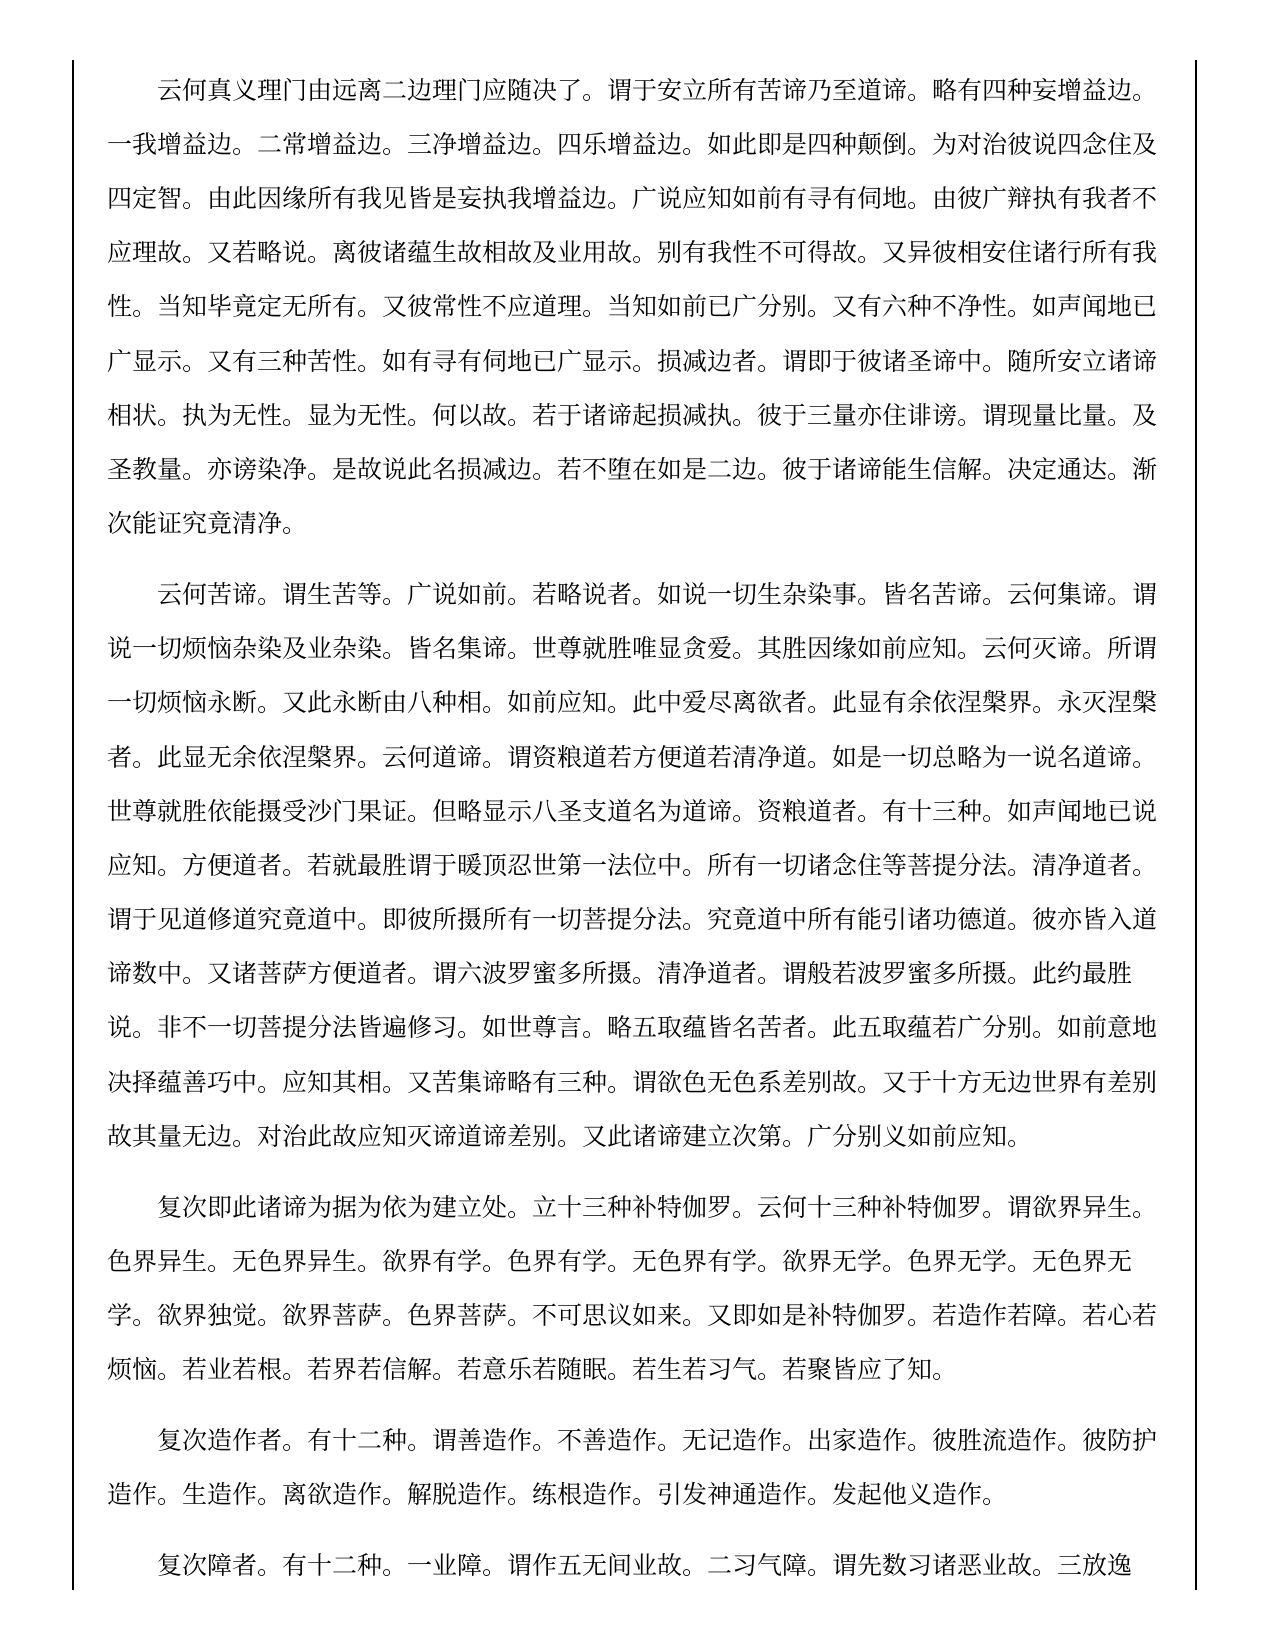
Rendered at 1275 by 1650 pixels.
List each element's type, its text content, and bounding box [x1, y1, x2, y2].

text 复次即此诸谛为据为依为建立处。立十三种补特伽罗。云何十三种补特伽罗。谓欲界异生。色界异生。无色界异生。欲界有学。色界有学。无色界有学。欲界无学。色界无学。无色界无 学。欲界独觉。欲界菩萨。色界菩萨。不可思议如来。又即如是补特伽罗。若造作若障。若心若烦恼。若业若根。若界若信解。若意乐若随眠。若生若习气。若聚皆应了知。 [107, 1188, 1159, 1386]
text 复次造作者。有十二种。谓善造作。不善造作。无记造作。出家造作。彼胜流造作。彼防护造作。生造作。离欲造作。解脱造作。练根造作。引发神通造作。发起他义造作。 [107, 1421, 1159, 1511]
text 云何苦谛。谓生苦等。广说如前。若略说者。如说一切生杂染事。皆名苦谛。云何集谛。谓说一切烦恼杂染及业杂染。皆名集谛。世尊就胜唯显贪爱。其胜因缘如前应知。云何灭谛。所谓一切烦恼永断。又此永断由八种相。如前应知。此中爱尽离欲者。此显有余依涅槃界。永灭涅槃者。此显无余依涅槃界。云何道谛。谓资粮道若方便道若清净道。如是一切总略为一说名道谛。世尊就胜依能摄受沙门果证。但略显示八圣支道名为道谛。资粮道者。有十三种。如声闻地已说应知。方便道者。若就最胜谓于暖顶忍世第一法位中。所有一切诸念住等菩提分法。清净道者。谓于见道修道究竟道中。即彼所摄所有一切菩提分法。究竟道中所有能引诸功德道。彼亦皆入道谛数中。又诸菩萨方便道者。谓六波罗蜜多所摄。清净道者。谓般若波罗蜜多所摄。此约最胜 说。非不一切菩提分法皆遍修习。如世尊言。略五取蕴皆名苦者。此五取蕴若广分别。如前意地决择蕴善巧中。应知其相。又苦集谛略有三种。谓欲色无色系差别故。又于十方无边世界有差别故其量无边。对治此故应知灭谛道谛差别。又此诸谛建立次第。广分别义如前应知。 [107, 575, 1159, 1152]
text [107, 1546, 1159, 1582]
text 云何真义理门由远离二边理门应随决了。谓于安立所有苦谛乃至道谛。略有四种妄增益边。一我增益边。二常增益边。三净增益边。四乐增益边。如此即是四种颠倒。为对治彼说四念住及四定智。由此因缘所有我见皆是妄执我增益边。广说应知如前有寻有伺地。由彼广辩执有我者不应理故。又若略说。离彼诸蕴生故相故及业用故。别有我性不可得故。又异彼相安住诸行所有我性。当知毕竟定无所有。又彼常性不应道理。当知如前已广分别。又有六种不净性。如声闻地已广显示。又有三种苦性。如有寻有伺地已广显示。损减边者。谓即于彼诸圣谛中。随所安立诸谛相状。执为无性。显为无性。何以故。若于诸谛起损减执。彼于三量亦住诽谤。谓现量比量。及圣教量。亦谤染净。是故说此名损减边。若不堕在如是二边。彼于诸谛能生信解。决定通达。渐次能证究竟清净。 [107, 70, 1159, 540]
